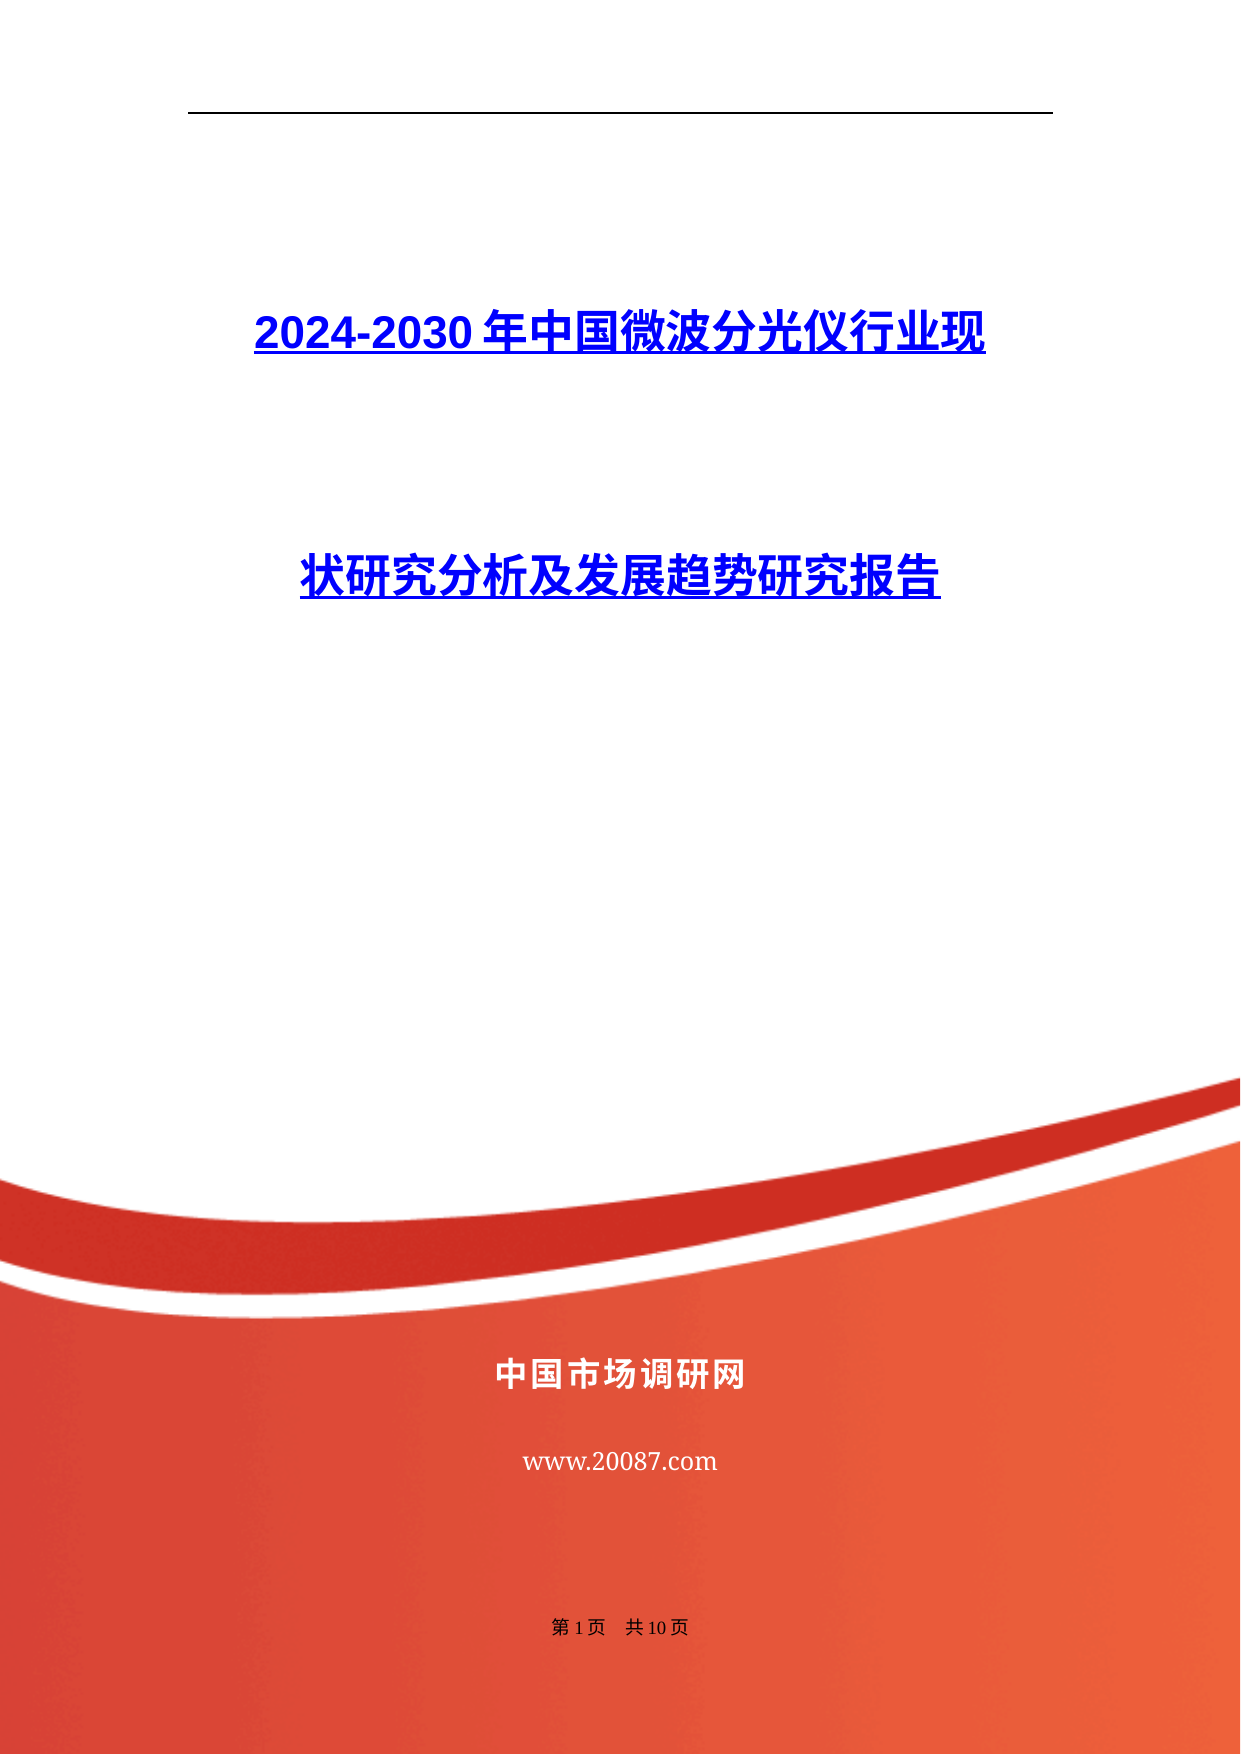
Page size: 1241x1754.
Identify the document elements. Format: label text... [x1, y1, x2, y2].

text www.20087.com [187, 1428, 1053, 1493]
picture [0, 1006, 1241, 1754]
subtitle 中国市场调研网 [187, 1339, 1053, 1404]
table_header 2024-2030年中国微波分光仪行业现状研究分析及发展趋势研究报告 [188, 207, 1053, 773]
